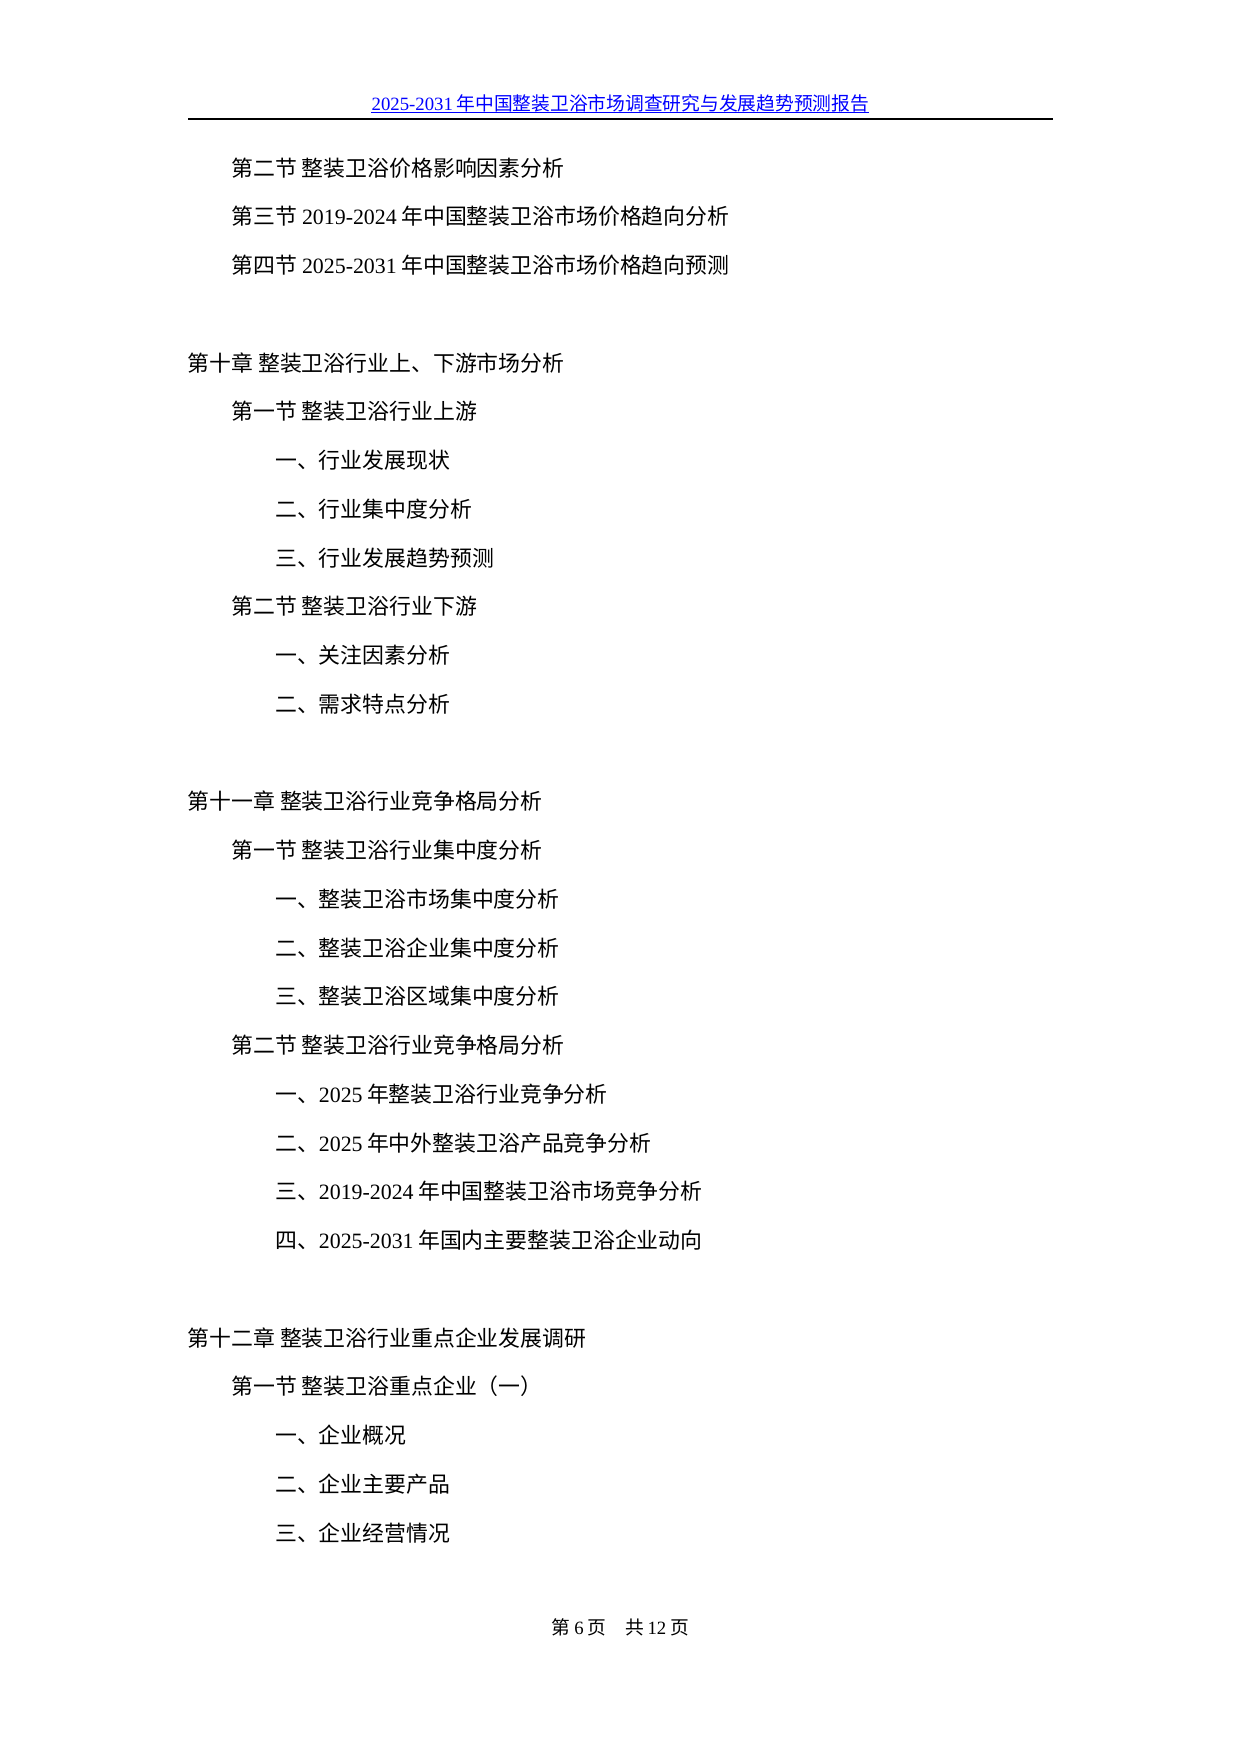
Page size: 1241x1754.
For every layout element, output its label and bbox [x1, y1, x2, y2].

text [187, 150, 1053, 1548]
